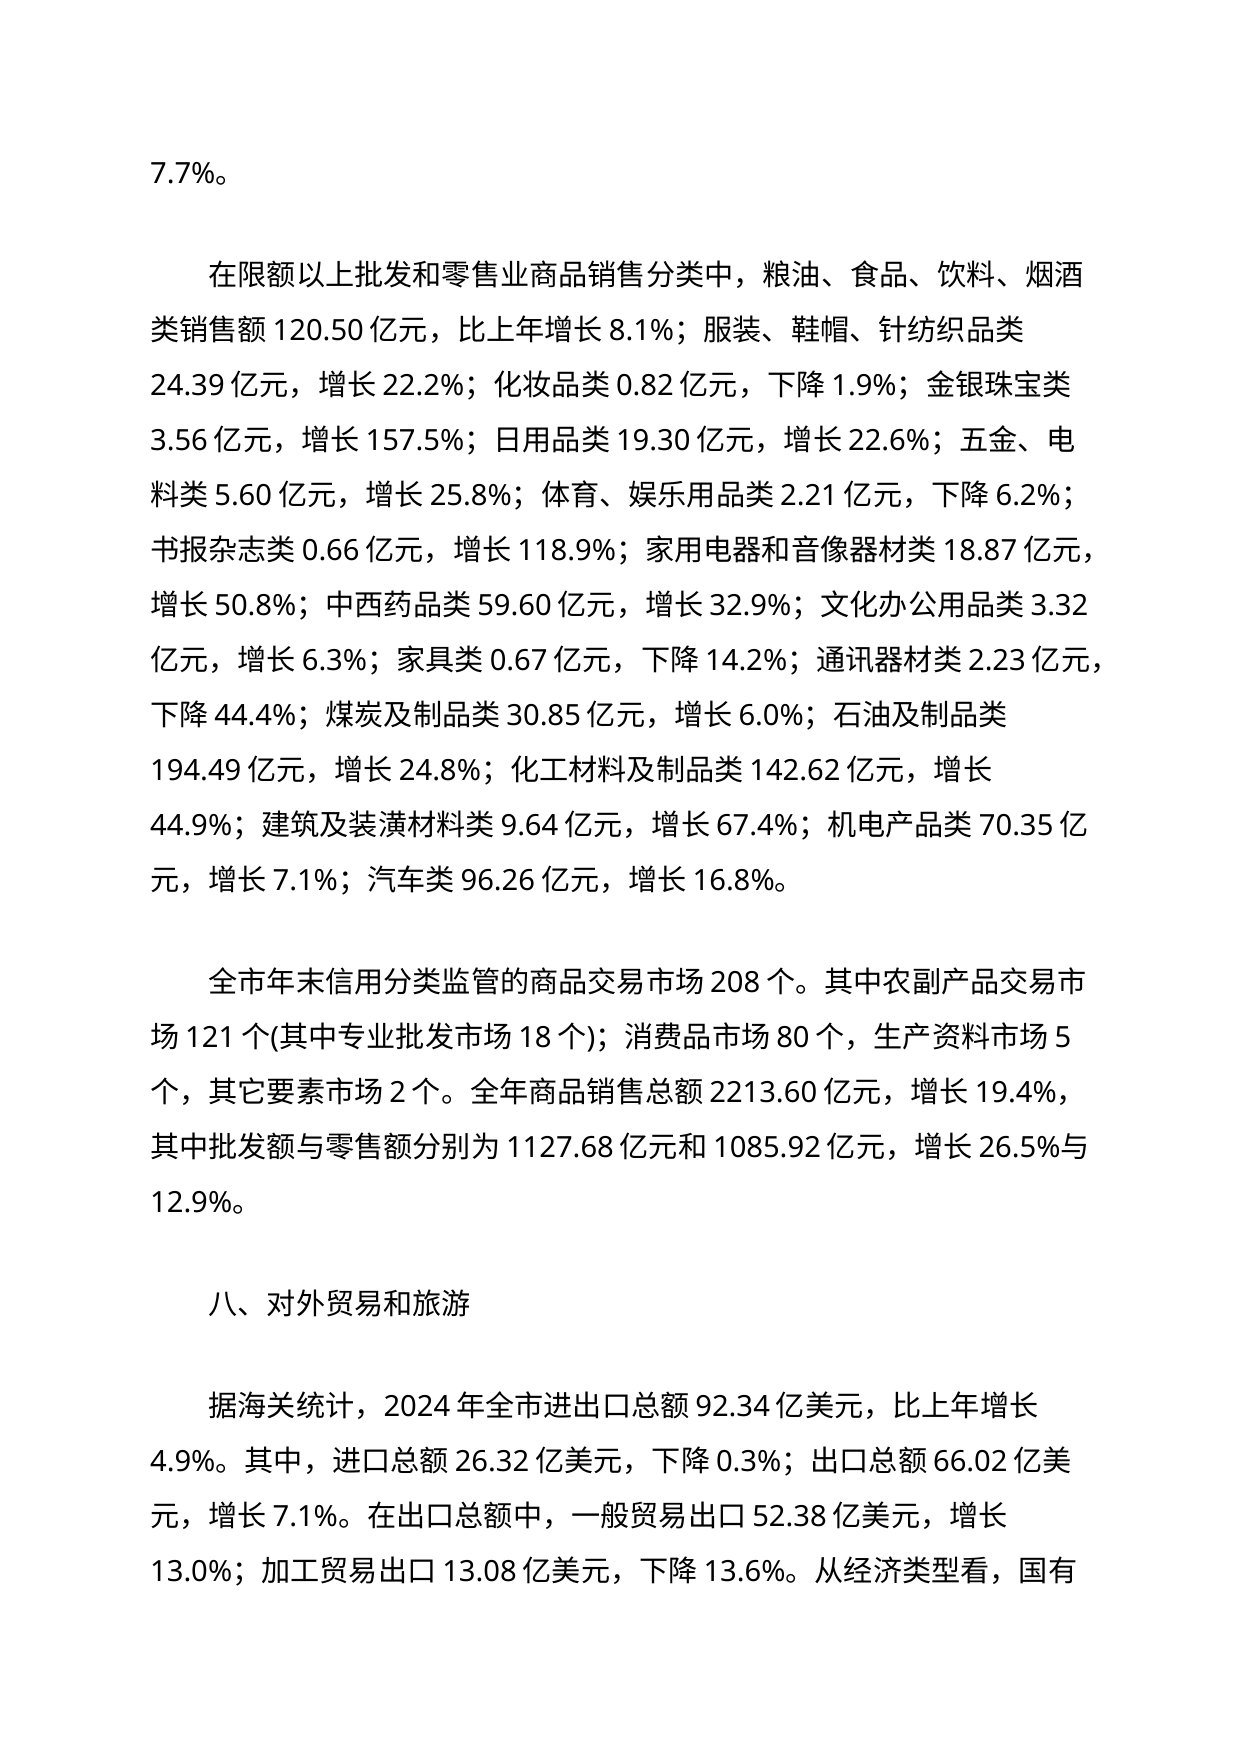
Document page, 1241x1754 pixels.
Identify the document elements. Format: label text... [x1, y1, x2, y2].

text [150, 150, 1090, 192]
text 在限额以上批发和零售业商品销售分类中，粮油、食品、饮料、烟酒类销售额120.50亿元，比上年增长8.1%；服装、鞋帽、针纺织品类24.39亿元，增长22.2%；化妆品类0.82亿元，下降1.9%；金银珠宝类3.56亿元，增长157.5%；日用品类19.30亿元，增长22.6%；五金、电料类5.60亿元，增长25.8%；体育、娱乐用品类2.21亿元，下降6.2%；书报杂志类0.66亿元，增长118.9%；家用电器和音像器材类18.87亿元，增长50.8%；中西药品类59.60亿元，增长32.9%；文化办公用品类3.32亿元，增长6.3%；家具类0.67亿元，下降14.2%；通讯器材类2.23亿元，下降44.4%；煤炭及制品类30.85亿元，增长6.0%；石油及制品类194.49亿元，增长24.8%；化工材料及制品类142.62亿元，增长44.9%；建筑及装潢材料类9.64亿元，增长67.4%；机电产品类70.35亿元，增长7.1%；汽车类96.26亿元，增长16.8%。 [150, 252, 1090, 899]
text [150, 1383, 1090, 1590]
text 八、对外贸易和旅游 [150, 1281, 1090, 1323]
text 全市年末信用分类监管的商品交易市场208个。其中农副产品交易市场121个(其中专业批发市场18个)；消费品市场80个，生产资料市场5个，其它要素市场2个。全年商品销售总额2213.60亿元，增长19.4%，其中批发额与零售额分别为1127.68亿元和1085.92亿元，增长26.5%与12.9%。 [150, 959, 1090, 1221]
